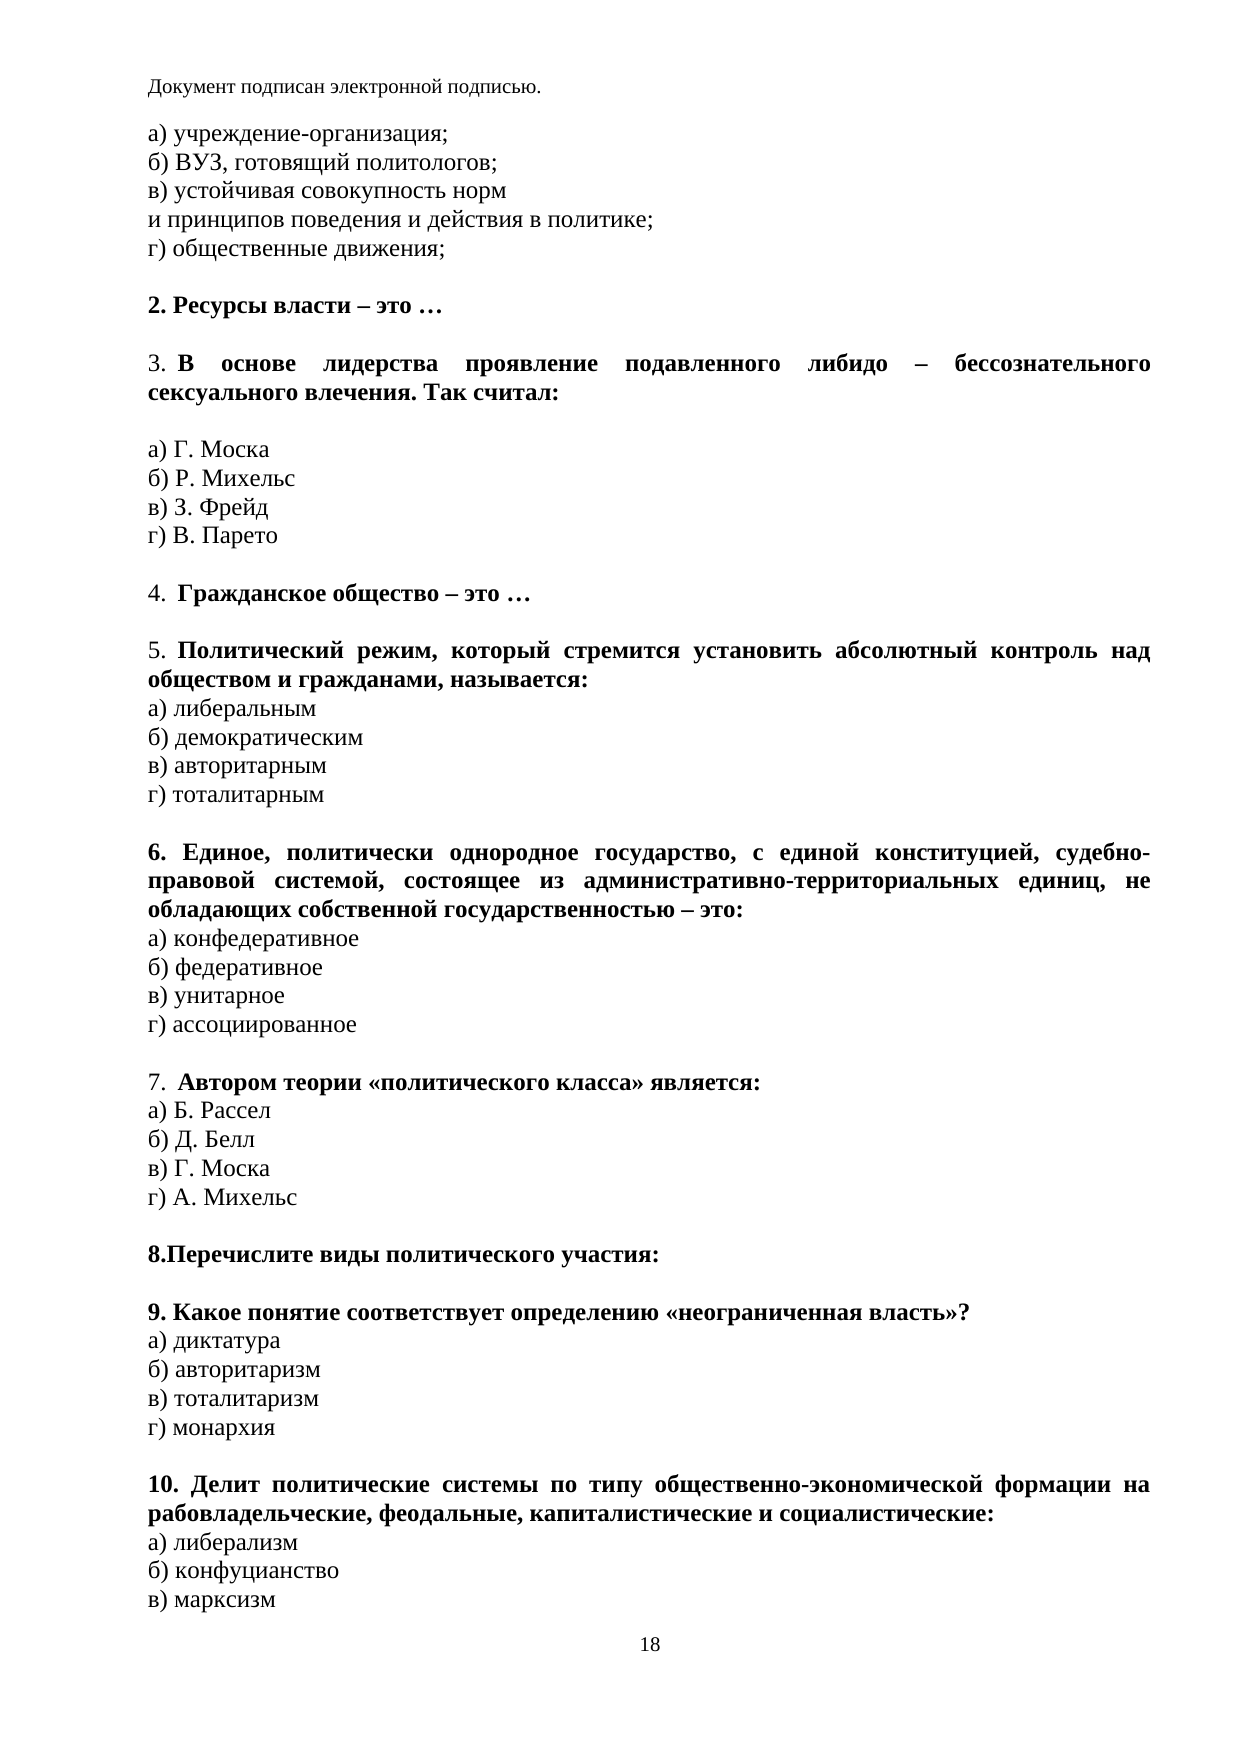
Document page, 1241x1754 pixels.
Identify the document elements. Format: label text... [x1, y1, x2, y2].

text а) учреждение-организация; [148, 118, 1152, 147]
list Политический режим, который стремится установить абсолютный контроль над обществом и гражданами, называется: [148, 636, 1152, 693]
text а) либерализм [148, 1527, 1152, 1556]
text г) тоталитарным [148, 779, 1152, 808]
text 9. Какое понятие соответствует определению «неограниченная власть»? [148, 1297, 1152, 1326]
list В основе лидерства проявление подавленного либидо – бессознательного сексуального влечения. Так считал: [148, 348, 1152, 406]
text г) общественные движения; [148, 233, 1152, 262]
text 2. Ресурсы власти – это … [148, 291, 1152, 319]
text г) В. Парето [148, 521, 1152, 549]
text б) Р. Михельс [148, 463, 1152, 492]
text 6. Единое, политически однородное государство, с единой конституцией, судебно-правовой системой, состоящее из административно-территориальных единиц, не обладающих собственной государственностью – это: [148, 837, 1152, 923]
text а) либеральным [148, 693, 1152, 722]
text а) Б. Рассел [148, 1096, 1152, 1124]
list Гражданское общество – это … [148, 578, 1152, 607]
text б) федеративное [148, 952, 1152, 981]
text г) ассоциированное [148, 1009, 1152, 1038]
text г) монархия [148, 1412, 1152, 1441]
list Автором теории «политического класса» является: [148, 1067, 1152, 1096]
text в) тоталитаризм [148, 1383, 1152, 1412]
text а) конфедеративное [148, 923, 1152, 952]
text б) демократическим [148, 722, 1152, 751]
text в) унитарное [148, 981, 1152, 1009]
text в) Г. Моска [148, 1153, 1152, 1182]
text б) Д. Белл [148, 1124, 1152, 1153]
text б) конфуцианство [148, 1556, 1152, 1584]
text в) З. Фрейд [148, 492, 1152, 521]
text б) ВУЗ, готовящий политологов; [148, 147, 1152, 176]
text в) марксизм [148, 1584, 1152, 1613]
text а) Г. Моска [148, 434, 1152, 463]
text г) А. Михельс [148, 1182, 1152, 1211]
text 8.Перечислите виды политического участия: [148, 1239, 1152, 1268]
text в) авторитарным [148, 751, 1152, 779]
text и принципов поведения и действия в политике; [148, 204, 1152, 233]
text б) авторитаризм [148, 1354, 1152, 1383]
text в) устойчивая совокупность норм [148, 176, 1152, 204]
text а) диктатура [148, 1326, 1152, 1354]
text 10. Делит политические системы по типу общественно-экономической формации на рабовладельческие, феодальные, капиталистические и социалистические: [148, 1469, 1152, 1527]
